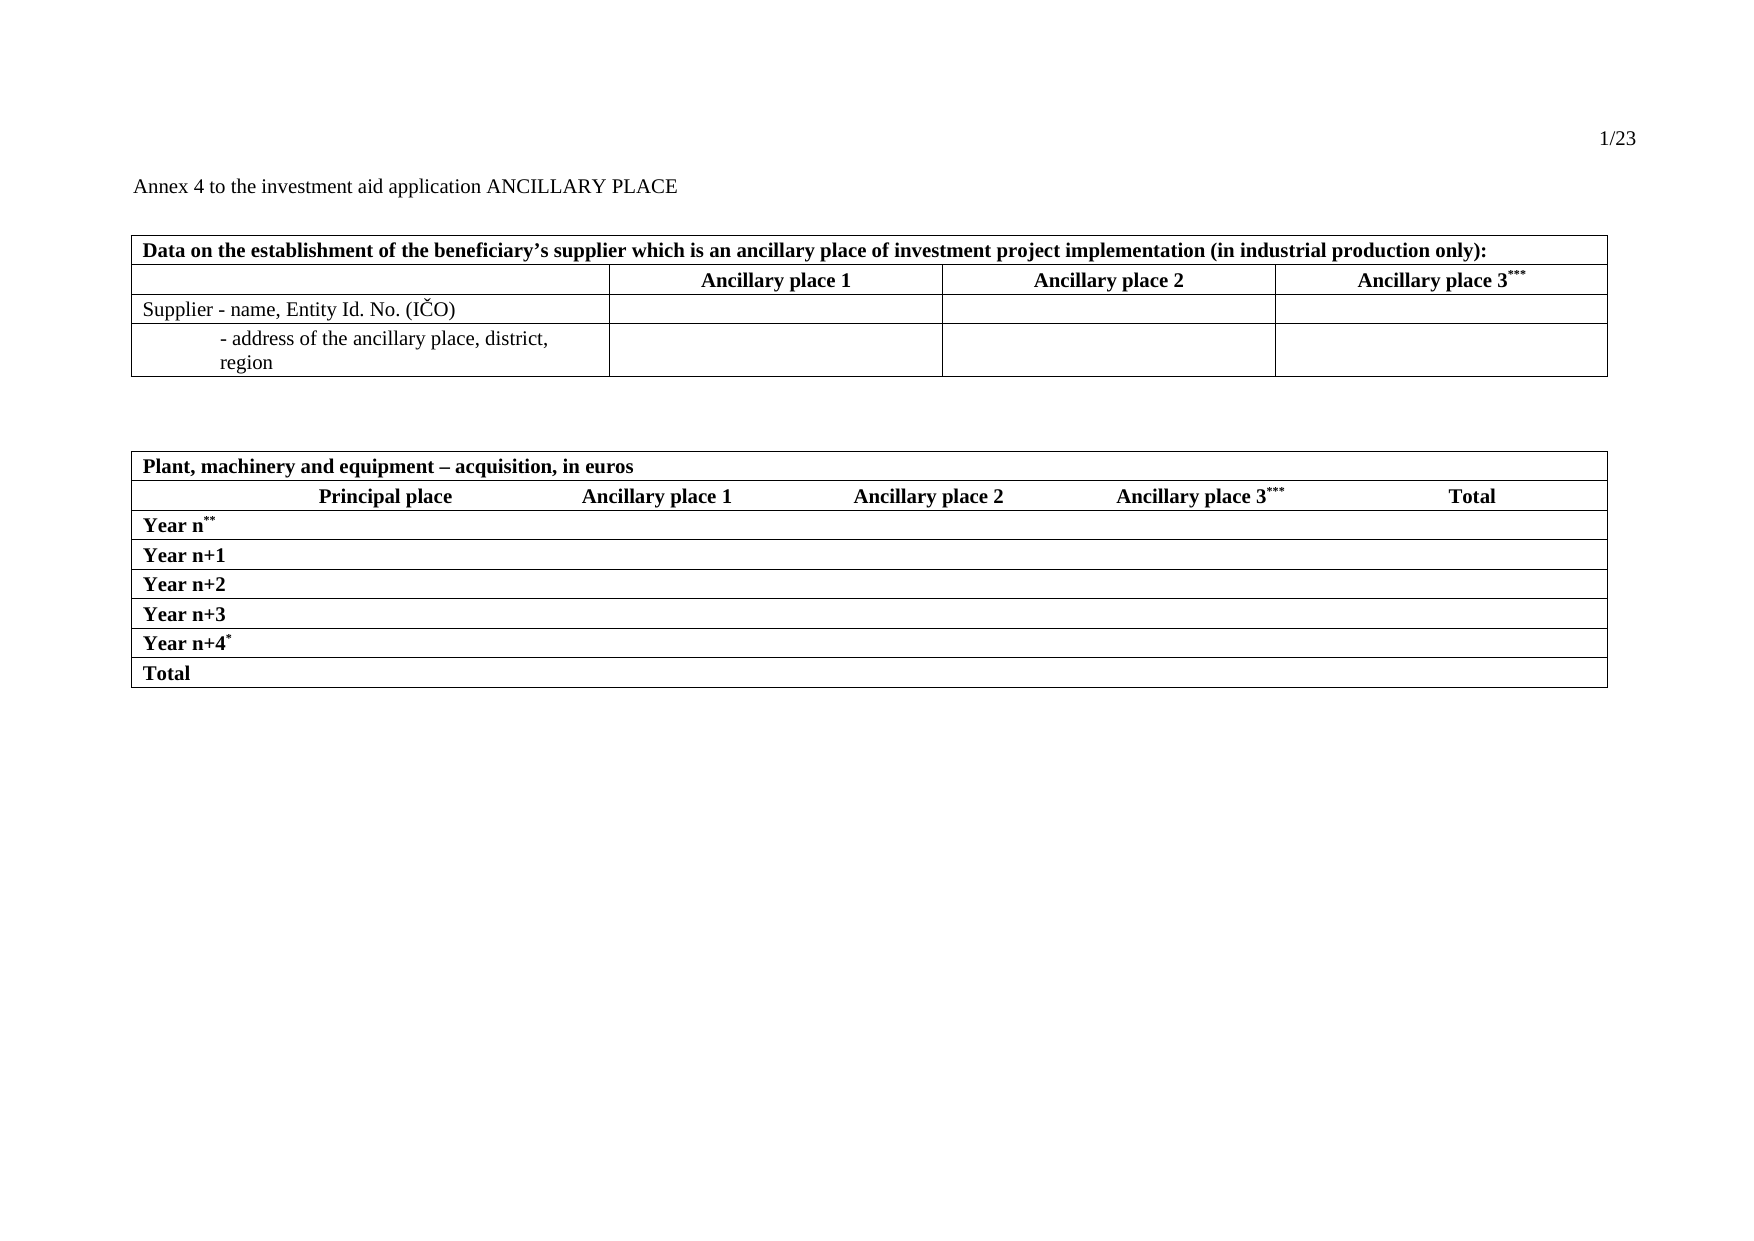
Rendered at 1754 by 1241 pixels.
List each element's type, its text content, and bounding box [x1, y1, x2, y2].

table_cell Total [132, 658, 249, 687]
table_cell Ancillary place 2 [943, 265, 1275, 294]
table_cell [1336, 658, 1607, 687]
table_cell [610, 324, 942, 376]
table_cell [943, 324, 1275, 376]
table_cell [943, 295, 1275, 323]
table_cell Year n+4* [132, 629, 249, 657]
table_cell [1276, 295, 1607, 323]
table_cell [249, 540, 521, 569]
table_cell [249, 629, 521, 657]
table_cell [1336, 570, 1607, 598]
table_cell [793, 658, 1064, 687]
table_cell [132, 481, 249, 510]
table_cell [521, 658, 793, 687]
table_cell Year n+3 [132, 599, 249, 628]
table_cell [793, 540, 1064, 569]
table_cell [610, 295, 942, 323]
table_cell [1064, 511, 1336, 539]
table_cell Ancillary place 1 [610, 265, 942, 294]
table_cell [1064, 599, 1336, 628]
table_cell [1064, 658, 1336, 687]
table_cell [1336, 599, 1607, 628]
table_cell [521, 540, 793, 569]
text Annex 4 to the investment aid application ANCILLARY PLACE [133, 174, 1636, 198]
table_cell Year n+2 [132, 570, 249, 598]
table_cell [521, 511, 793, 539]
table_cell [793, 511, 1064, 539]
table_cell [1064, 570, 1336, 598]
table_cell [249, 658, 521, 687]
table_cell Supplier - name, Entity Id. No. (IČO) [132, 295, 609, 323]
table_cell [1336, 511, 1607, 539]
table_header Data on the establishment of the beneficiary’s supplier which is an ancillary place of investment project implementation (in industrial production only): [132, 236, 1607, 264]
table_cell - address of the ancillary place, district, region [132, 324, 609, 376]
table_cell [1064, 629, 1336, 657]
table_cell Total [1336, 481, 1607, 510]
table_cell [793, 599, 1064, 628]
table_cell [132, 265, 609, 294]
table_cell [521, 570, 793, 598]
table_cell Ancillary place 3*** [1064, 481, 1336, 510]
table_cell [521, 629, 793, 657]
table_cell Year n** [132, 511, 249, 539]
table_cell Principal place [249, 481, 521, 510]
text 1/23 [133, 126, 1636, 150]
table_header Plant, machinery and equipment – acquisition, in euros [132, 452, 1607, 480]
table_cell [793, 570, 1064, 598]
table_cell [1064, 540, 1336, 569]
table_cell Ancillary place 2 [793, 481, 1064, 510]
table_cell [249, 570, 521, 598]
table_cell [793, 629, 1064, 657]
table_cell [1336, 540, 1607, 569]
table_cell Year n+1 [132, 540, 249, 569]
table_cell Ancillary place 1 [521, 481, 793, 510]
table_cell Ancillary place 3*** [1276, 265, 1607, 294]
table_cell [249, 599, 521, 628]
table_cell [1276, 324, 1607, 376]
table_cell [1336, 629, 1607, 657]
table_cell [249, 511, 521, 539]
table_cell [521, 599, 793, 628]
